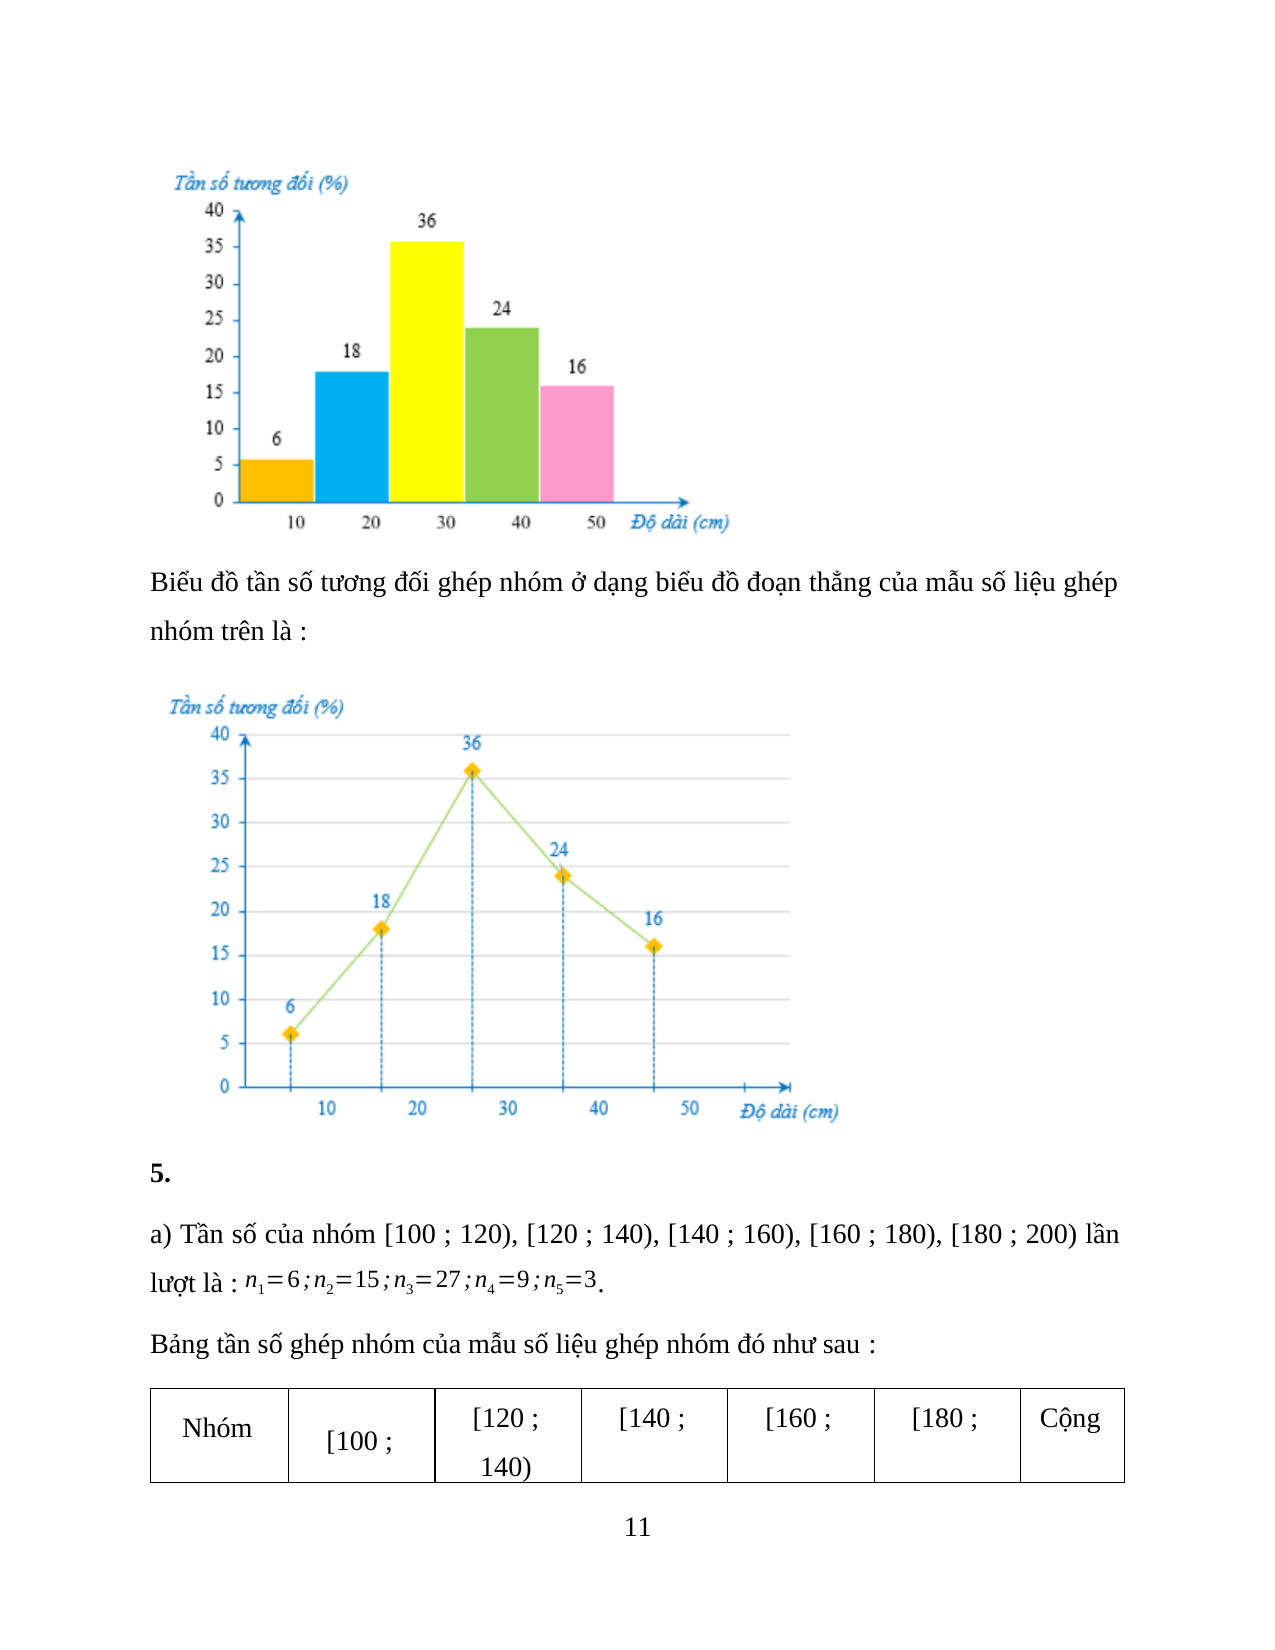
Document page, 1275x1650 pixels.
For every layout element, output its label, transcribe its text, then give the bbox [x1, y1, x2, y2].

picture [150, 675, 851, 1130]
table_header [100 ; 120) [289, 1389, 434, 1482]
table_header [140 ; 160) [582, 1389, 727, 1482]
table_header [180 ; 200) [875, 1389, 1020, 1482]
table_header Nhóm [151, 1389, 288, 1482]
picture [150, 150, 765, 539]
text Biểu đồ tần số tương đối ghép nhóm ở dạng biểu đồ đoạn thẳng của mẫu số liệu ghép nhóm trên là : [150, 565, 1120, 646]
text a) Tần số của nhóm [100 ; 120), [120 ; 140), [140 ; 160), [160 ; 180), [180 ; 200) lần lượt là : . [150, 1217, 1120, 1298]
table_header Cộng [1021, 1389, 1124, 1482]
table_header [160 ; 180) [728, 1389, 874, 1482]
table_header [120 ; 140) [436, 1389, 581, 1482]
text 5. [150, 1156, 1120, 1188]
text Bảng tần số ghép nhóm của mẫu số liệu ghép nhóm đó như sau : [150, 1327, 1120, 1359]
